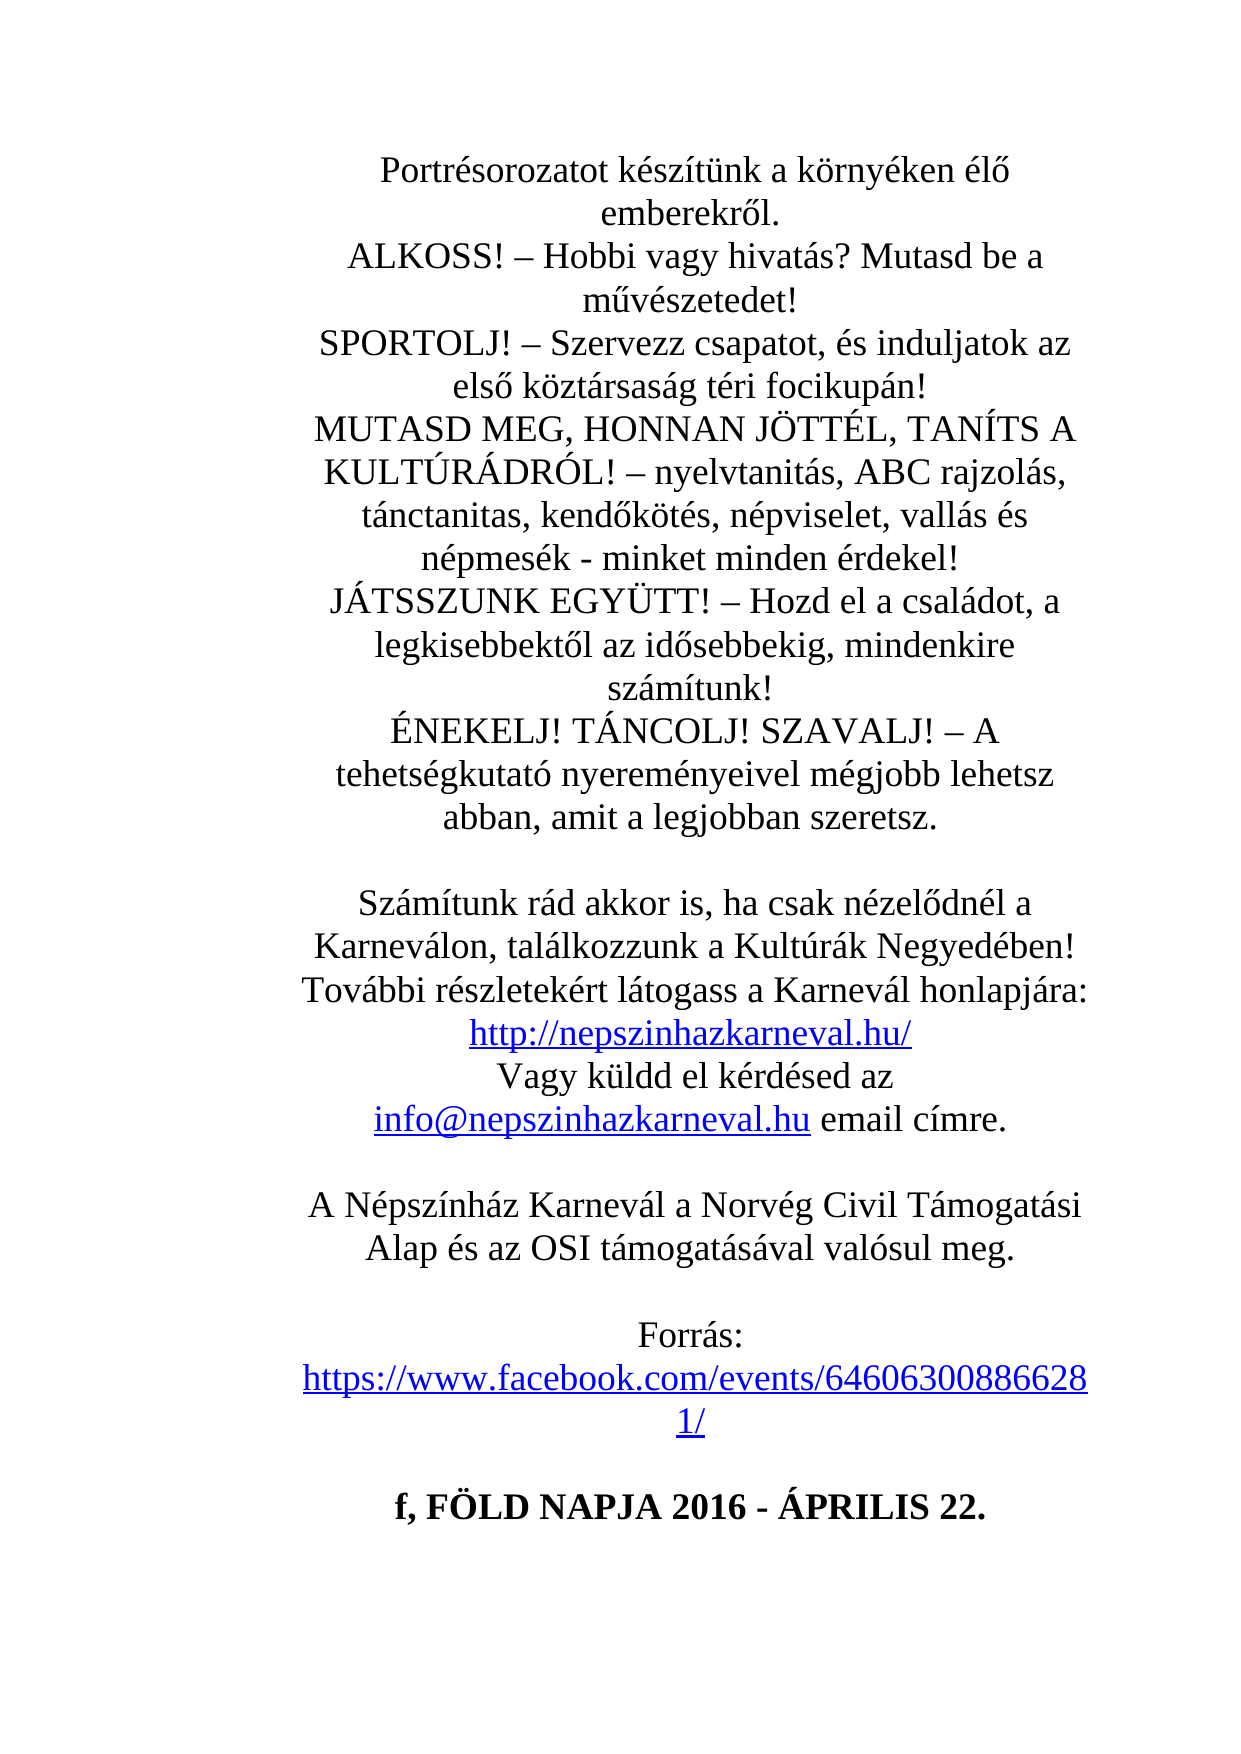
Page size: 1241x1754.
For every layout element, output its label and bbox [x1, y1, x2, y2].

text [298, 148, 1093, 1571]
